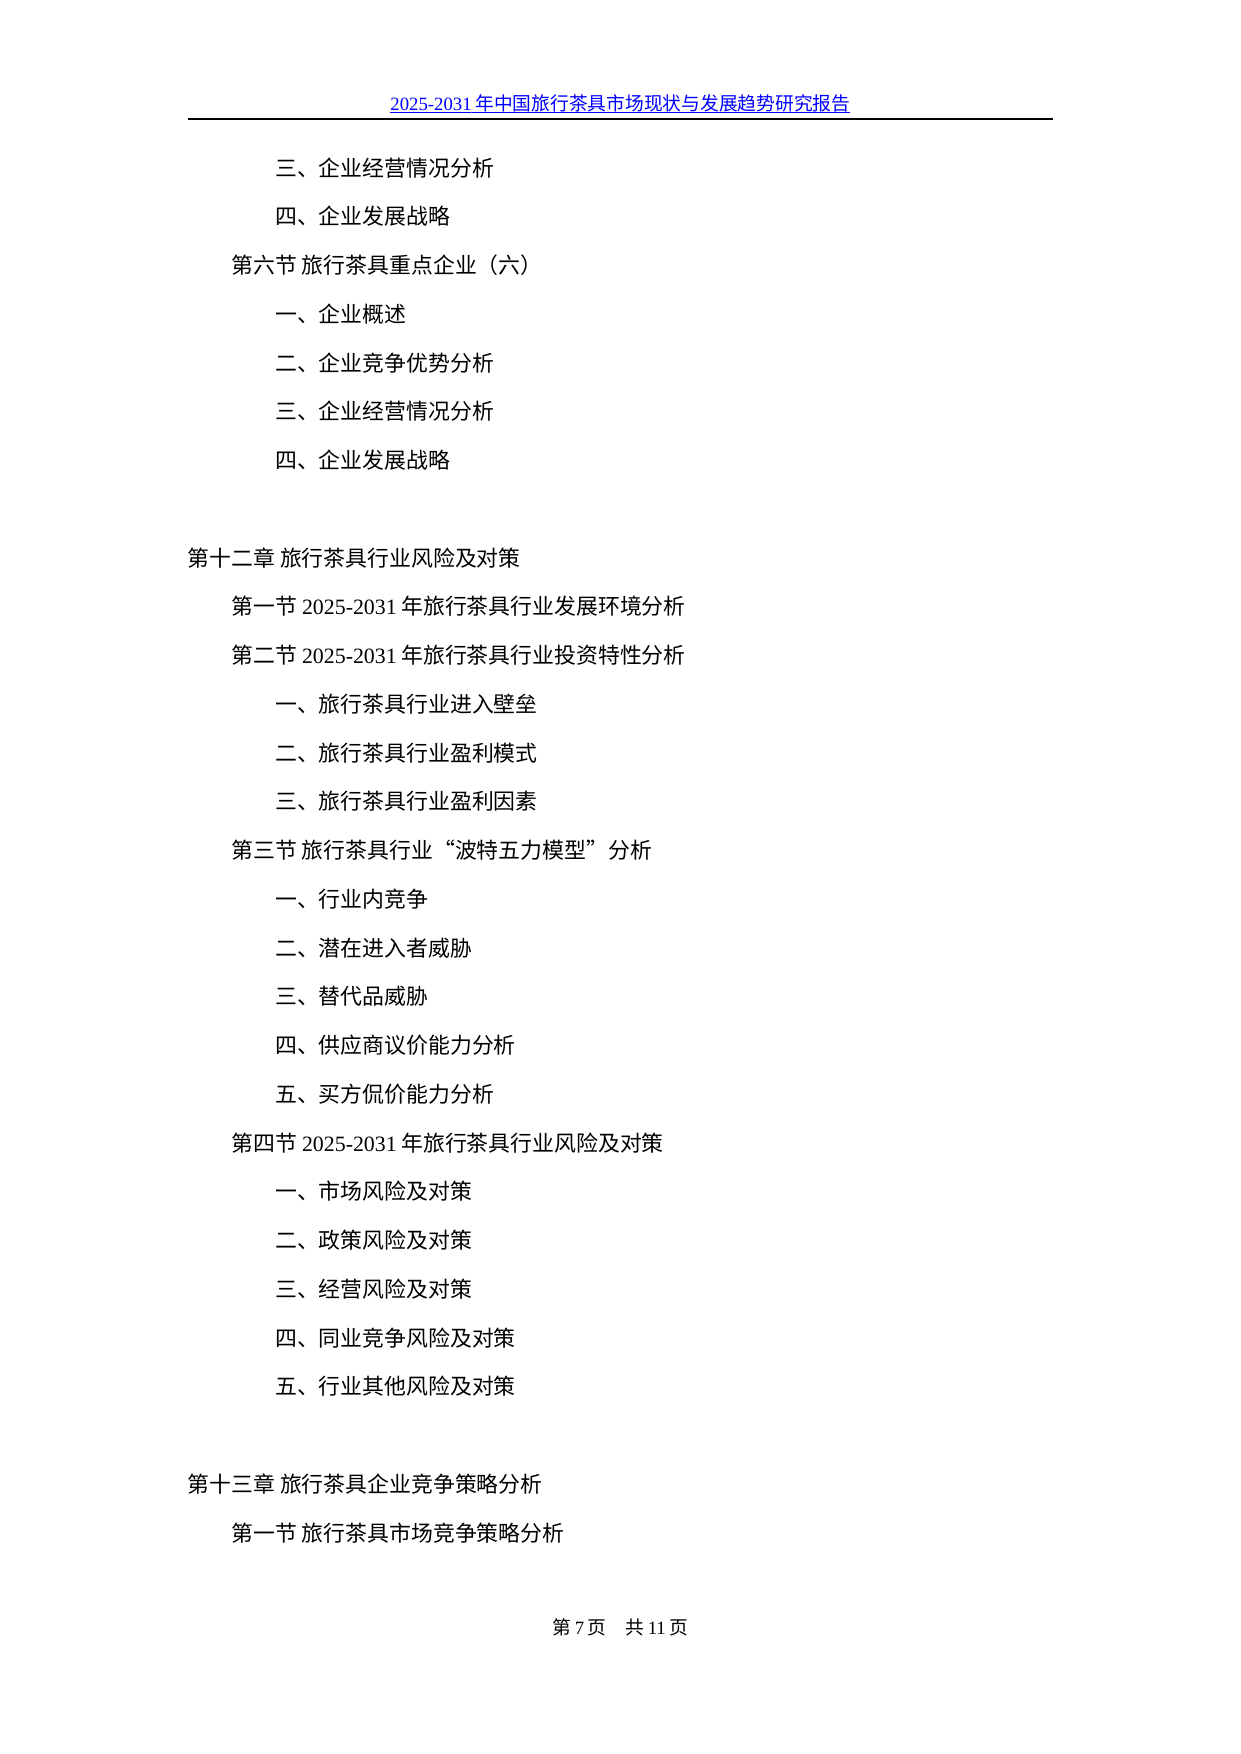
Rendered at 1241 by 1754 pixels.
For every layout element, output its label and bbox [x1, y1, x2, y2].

text [187, 150, 1053, 1548]
